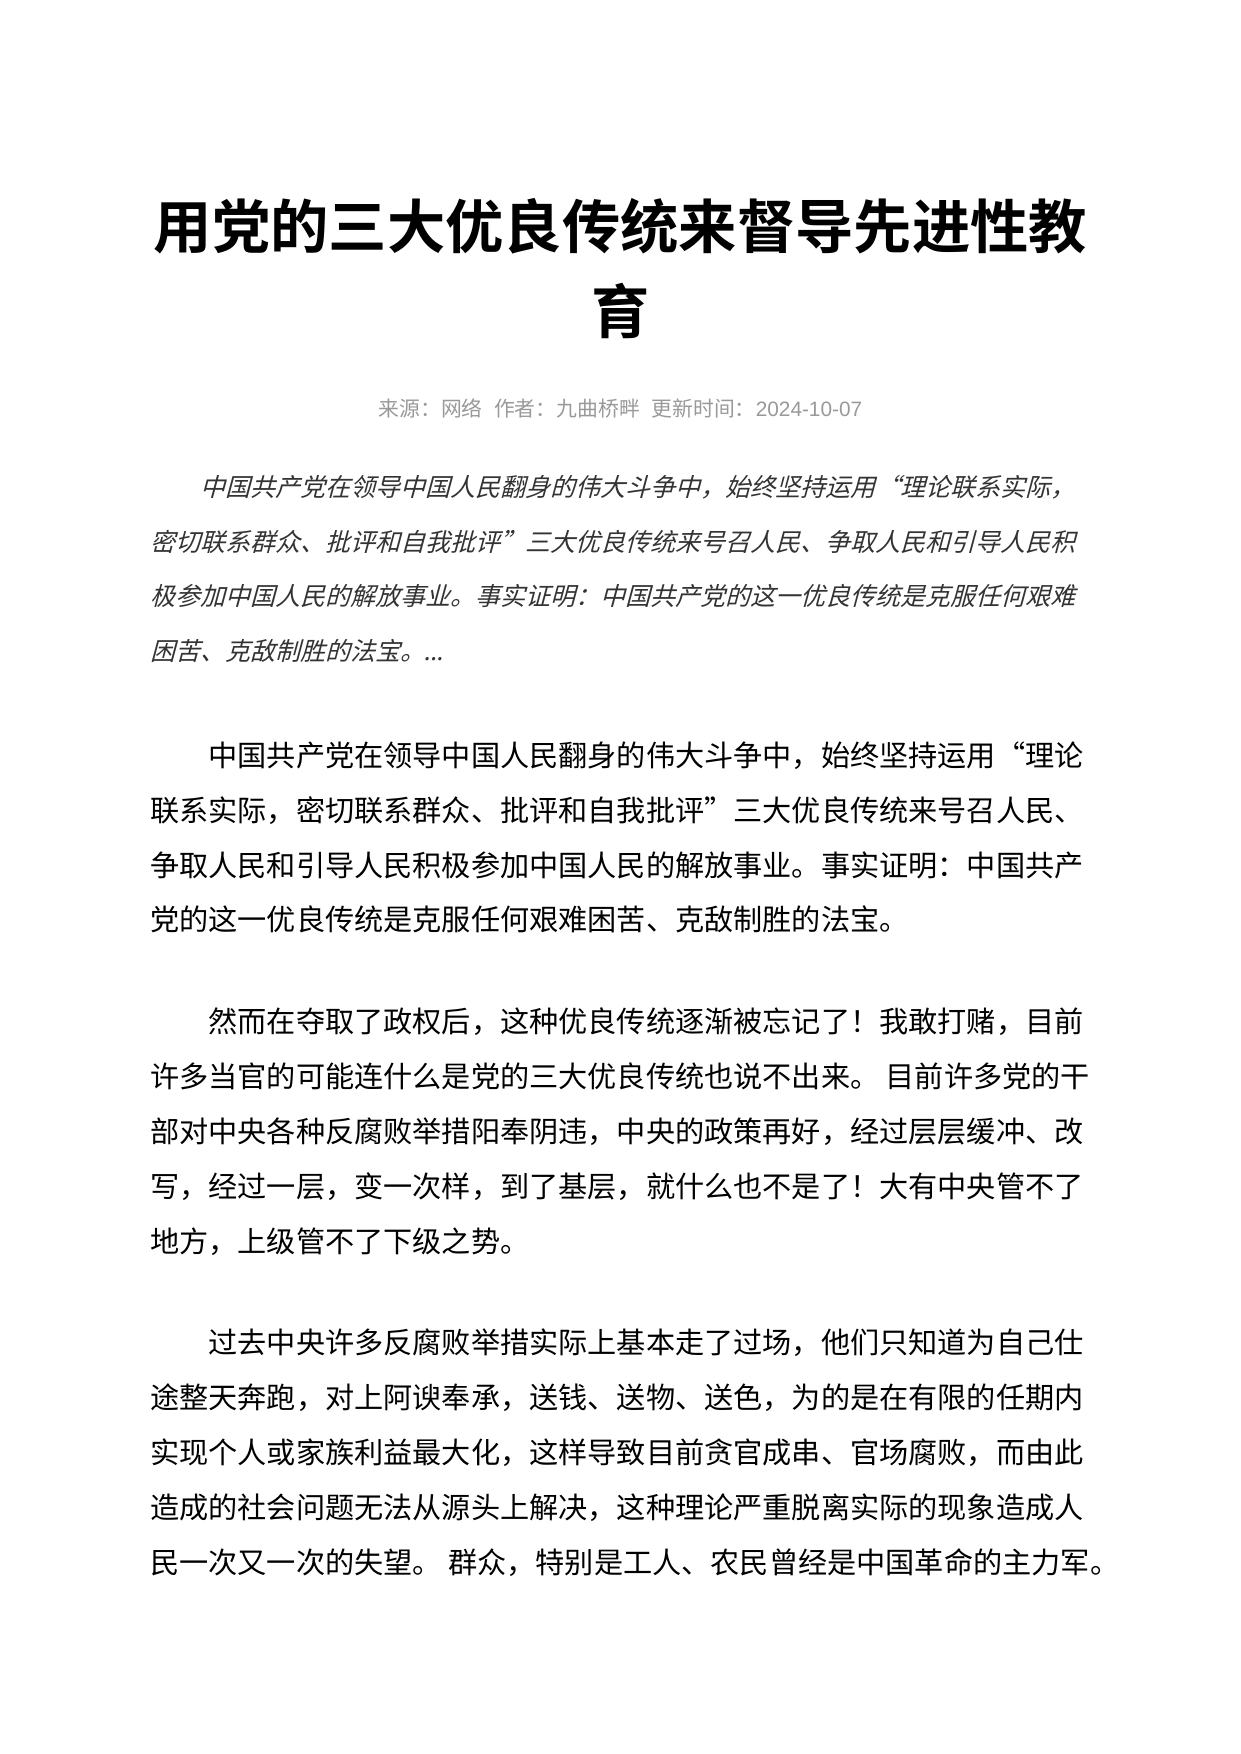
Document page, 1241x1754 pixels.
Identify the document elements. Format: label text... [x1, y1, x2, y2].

text 中国共产党在领导中国人民翻身的伟大斗争中，始终坚持运用“理论联系实际，密切联系群众、批评和自我批评”三大优良传统来号召人民、争取人民和引导人民积极参加中国人民的解放事业。事实证明：中国共产党的这一优良传统是克服任何艰难困苦、克敌制胜的法宝。... [150, 468, 1090, 667]
text 然而在夺取了政权后，这种优良传统逐渐被忘记了！我敢打赌，目前许多当官的可能连什么是党的三大优良传统也说不出来。 目前许多党的干部对中央各种反腐败举措阳奉阴违，中央的政策再好，经过层层缓冲、改写，经过一层，变一次样，到了基层，就什么也不是了！大有中央管不了地方，上级管不了下级之势。 [150, 999, 1090, 1261]
text 来源：网络 作者：九曲桥畔 更新时间：2024-10-07 [150, 397, 1090, 421]
subtitle 用党的三大优良传统来督导先进性教育 [150, 181, 1090, 350]
text 过去中央许多反腐败举措实际上基本走了过场，他们只知道为自己仕途整天奔跑，对上阿谀奉承，送钱、送物、送色，为的是在有限的任期内实现个人或家族利益最大化，这样导致目前贪官成串、官场腐败，而由此造成的社会问题无法从源头上解决，这种理论严重脱离实际的现象造成人民一次又一次的失望。 群众，特别是工人、农民曾经是中国革命的主力军。 [150, 1320, 1090, 1582]
text 中国共产党在领导中国人民翻身的伟大斗争中，始终坚持运用“理论联系实际，密切联系群众、批评和自我批评”三大优良传统来号召人民、争取人民和引导人民积极参加中国人民的解放事业。事实证明：中国共产党的这一优良传统是克服任何艰难困苦、克敌制胜的法宝。 [150, 732, 1090, 939]
